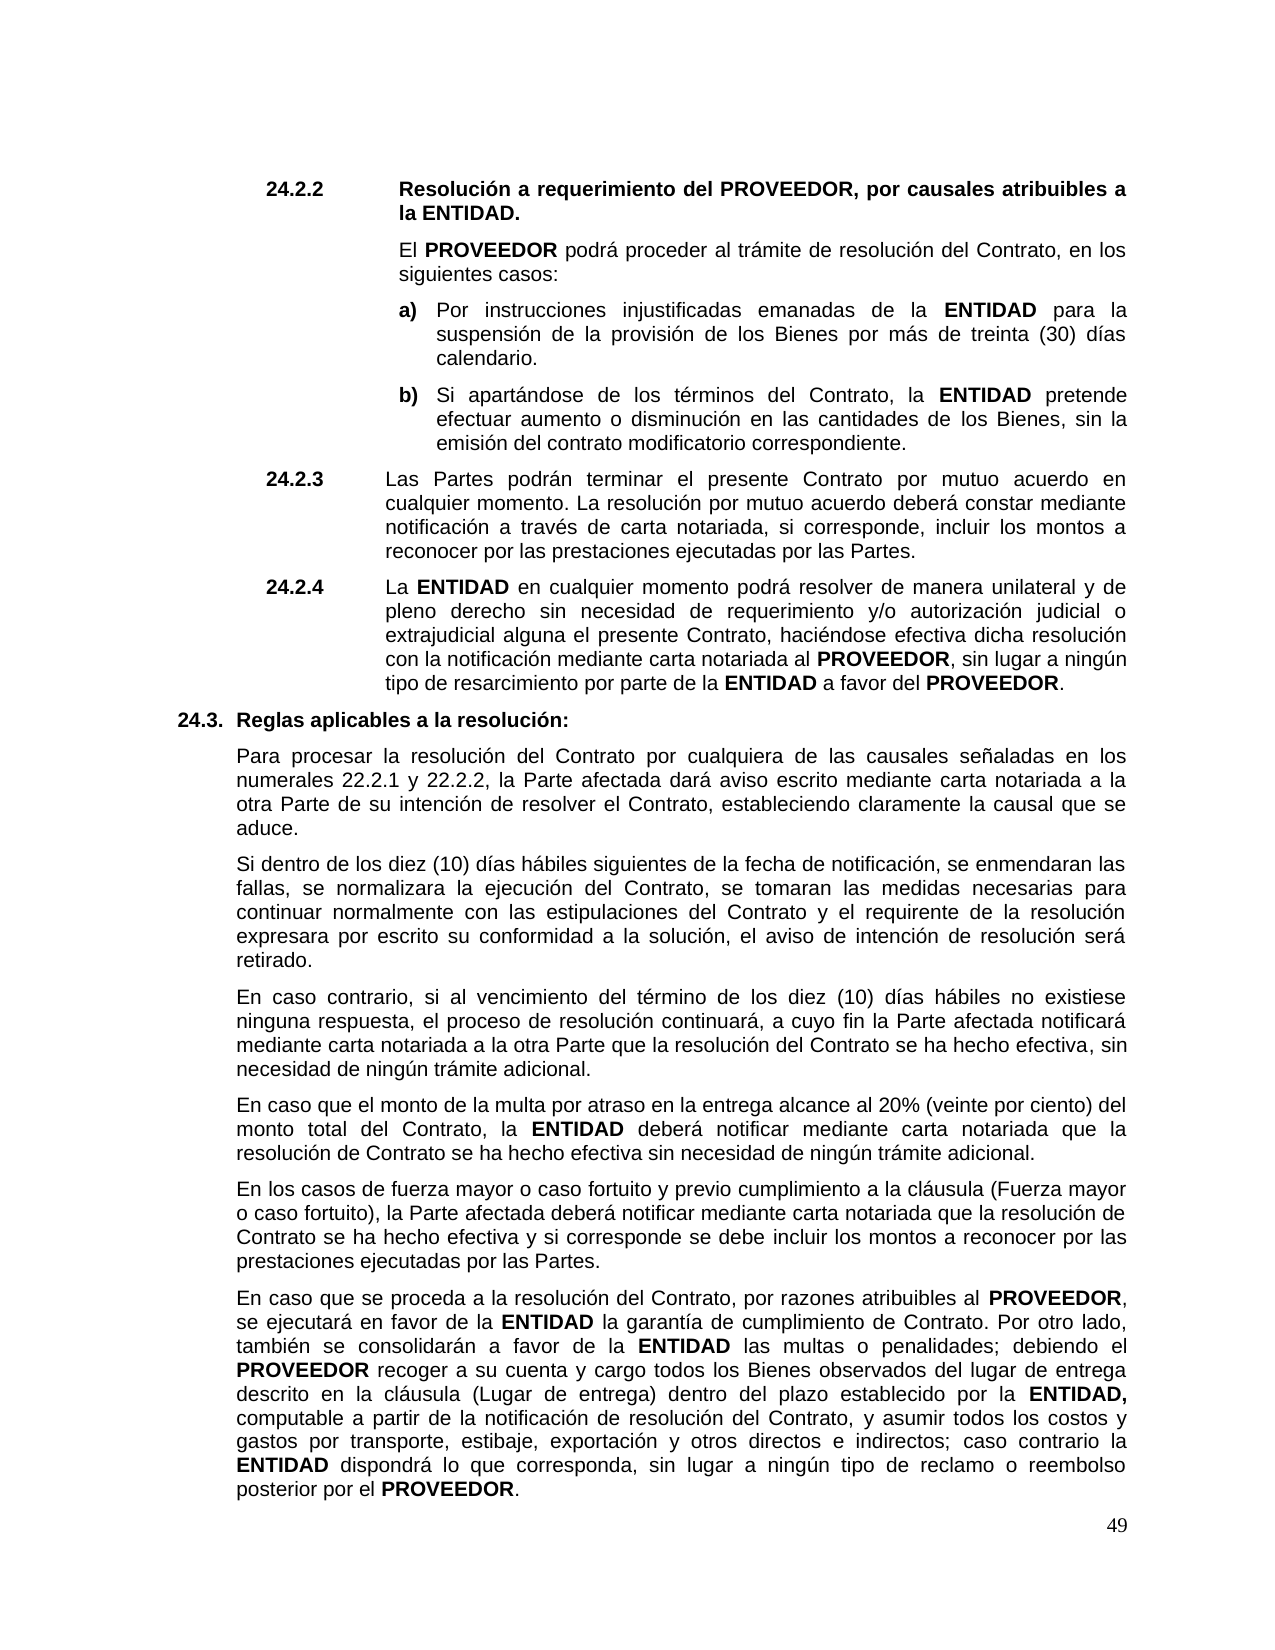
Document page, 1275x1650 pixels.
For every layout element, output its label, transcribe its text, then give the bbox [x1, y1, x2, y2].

list Por instrucciones injustificadas emanadas de la ENTIDAD para la suspensión de la provisión de los Bienes por más de treinta (30) días calendario. [398, 298, 1127, 370]
text En caso que se proceda a la resolución del Contrato, por razones atribuibles al PROVEEDOR, se ejecutará en favor de la ENTIDAD la garantía de cumplimiento de Contrato. Por otro lado, también se consolidarán a favor de la ENTIDAD las multas o penalidades; debiendo el PROVEEDOR recoger a su cuenta y cargo todos los Bienes observados del lugar de entrega descrito en la cláusula (Lugar de entrega) dentro del plazo establecido por la ENTIDAD, computable a partir de la notificación de resolución del Contrato, y asumir todos los costos y gastos por transporte, estibaje, exportación y otros directos e indirectos; caso contrario la ENTIDAD dispondrá lo que corresponda, sin lugar a ningún tipo de reclamo o reembolso posterior por el PROVEEDOR. [236, 1286, 1127, 1501]
text Si dentro de los diez (10) días hábiles siguientes de la fecha de notificación, se enmendaran las fallas, se normalizara la ejecución del Contrato, se tomaran las medidas necesarias para continuar normalmente con las estipulaciones del Contrato y el requirente de la resolución expresara por escrito su conformidad a la solución, el aviso de intención de resolución será retirado. [236, 852, 1127, 972]
text En los casos de fuerza mayor o caso fortuito y previo cumplimiento a la cláusula (Fuerza mayor o caso fortuito), la Parte afectada deberá notificar mediante carta notariada que la resolución de Contrato se ha hecho efectiva y si corresponde se debe incluir los montos a reconocer por las prestaciones ejecutadas por las Partes. [236, 1177, 1127, 1273]
text En caso que el monto de la multa por atraso en la entrega alcance al 20% (veinte por ciento) del monto total del Contrato, la ENTIDAD deberá notificar mediante carta notariada que la resolución de Contrato se ha hecho efectiva sin necesidad de ningún trámite adicional. [236, 1093, 1127, 1165]
list 24.2.4 La ENTIDAD en cualquier momento podrá resolver de manera unilateral y de pleno derecho sin necesidad de requerimiento y/o autorización judicial o extrajudicial alguna el presente Contrato, haciéndose efectiva dicha resolución con la notificación mediante carta notariada al PROVEEDOR, sin lugar a ningún tipo de resarcimiento por parte de la ENTIDAD a favor del PROVEEDOR. [266, 575, 1127, 695]
text En caso contrario, si al vencimiento del término de los diez (10) días hábiles no existiese ninguna respuesta, el proceso de resolución continuará, a cuyo fin la Parte afectada notificará mediante carta notariada a la otra Parte que la resolución del Contrato se ha hecho efectiva, sin necesidad de ningún trámite adicional. [236, 984, 1127, 1080]
text El PROVEEDOR podrá proceder al trámite de resolución del Contrato, en los siguientes casos: [399, 238, 1127, 286]
list 24.2.3 Las Partes podrán terminar el presente Contrato por mutuo acuerdo en cualquier momento. La resolución por mutuo acuerdo deberá constar mediante notificación a través de carta notariada, si corresponde, incluir los montos a reconocer por las prestaciones ejecutadas por las Partes. [266, 467, 1127, 563]
text 24.3. Reglas aplicables a la resolución: [177, 707, 1127, 731]
text Para procesar la resolución del Contrato por cualquiera de las causales señaladas en los numerales 22.2.1 y 22.2.2, la Parte afectada dará aviso escrito mediante carta notariada a la otra Parte de su intención de resolver el Contrato, estableciendo claramente la causal que se aduce. [236, 744, 1127, 840]
text 24.2.2 Resolución a requerimiento del PROVEEDOR, por causales atribuibles a la ENTIDAD. [177, 177, 1127, 225]
list Si apartándose de los términos del Contrato, la ENTIDAD pretende efectuar aumento o disminución en las cantidades de los Bienes, sin la emisión del contrato modificatorio correspondiente. [398, 382, 1127, 454]
